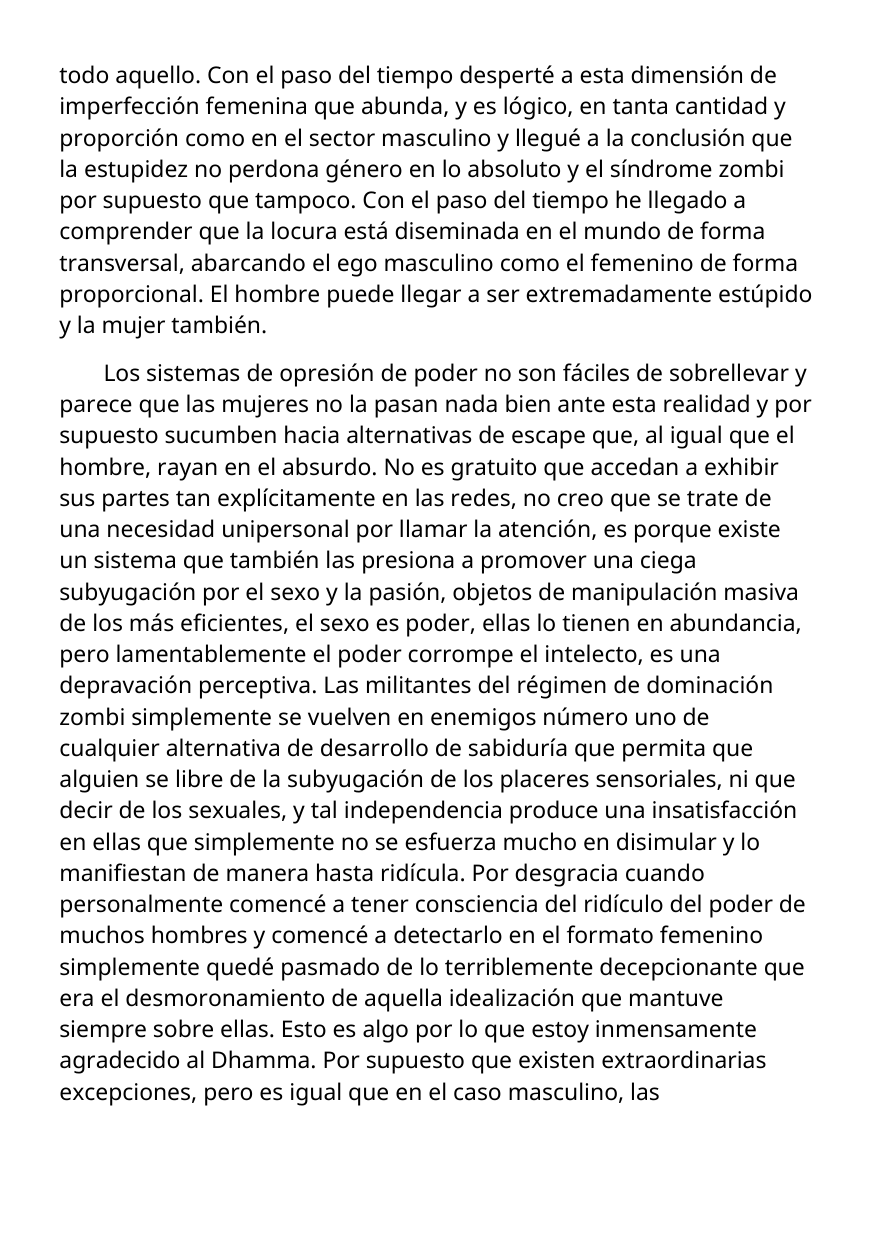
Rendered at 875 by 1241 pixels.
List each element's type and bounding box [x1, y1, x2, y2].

text [59, 357, 815, 1107]
text [59, 59, 815, 340]
